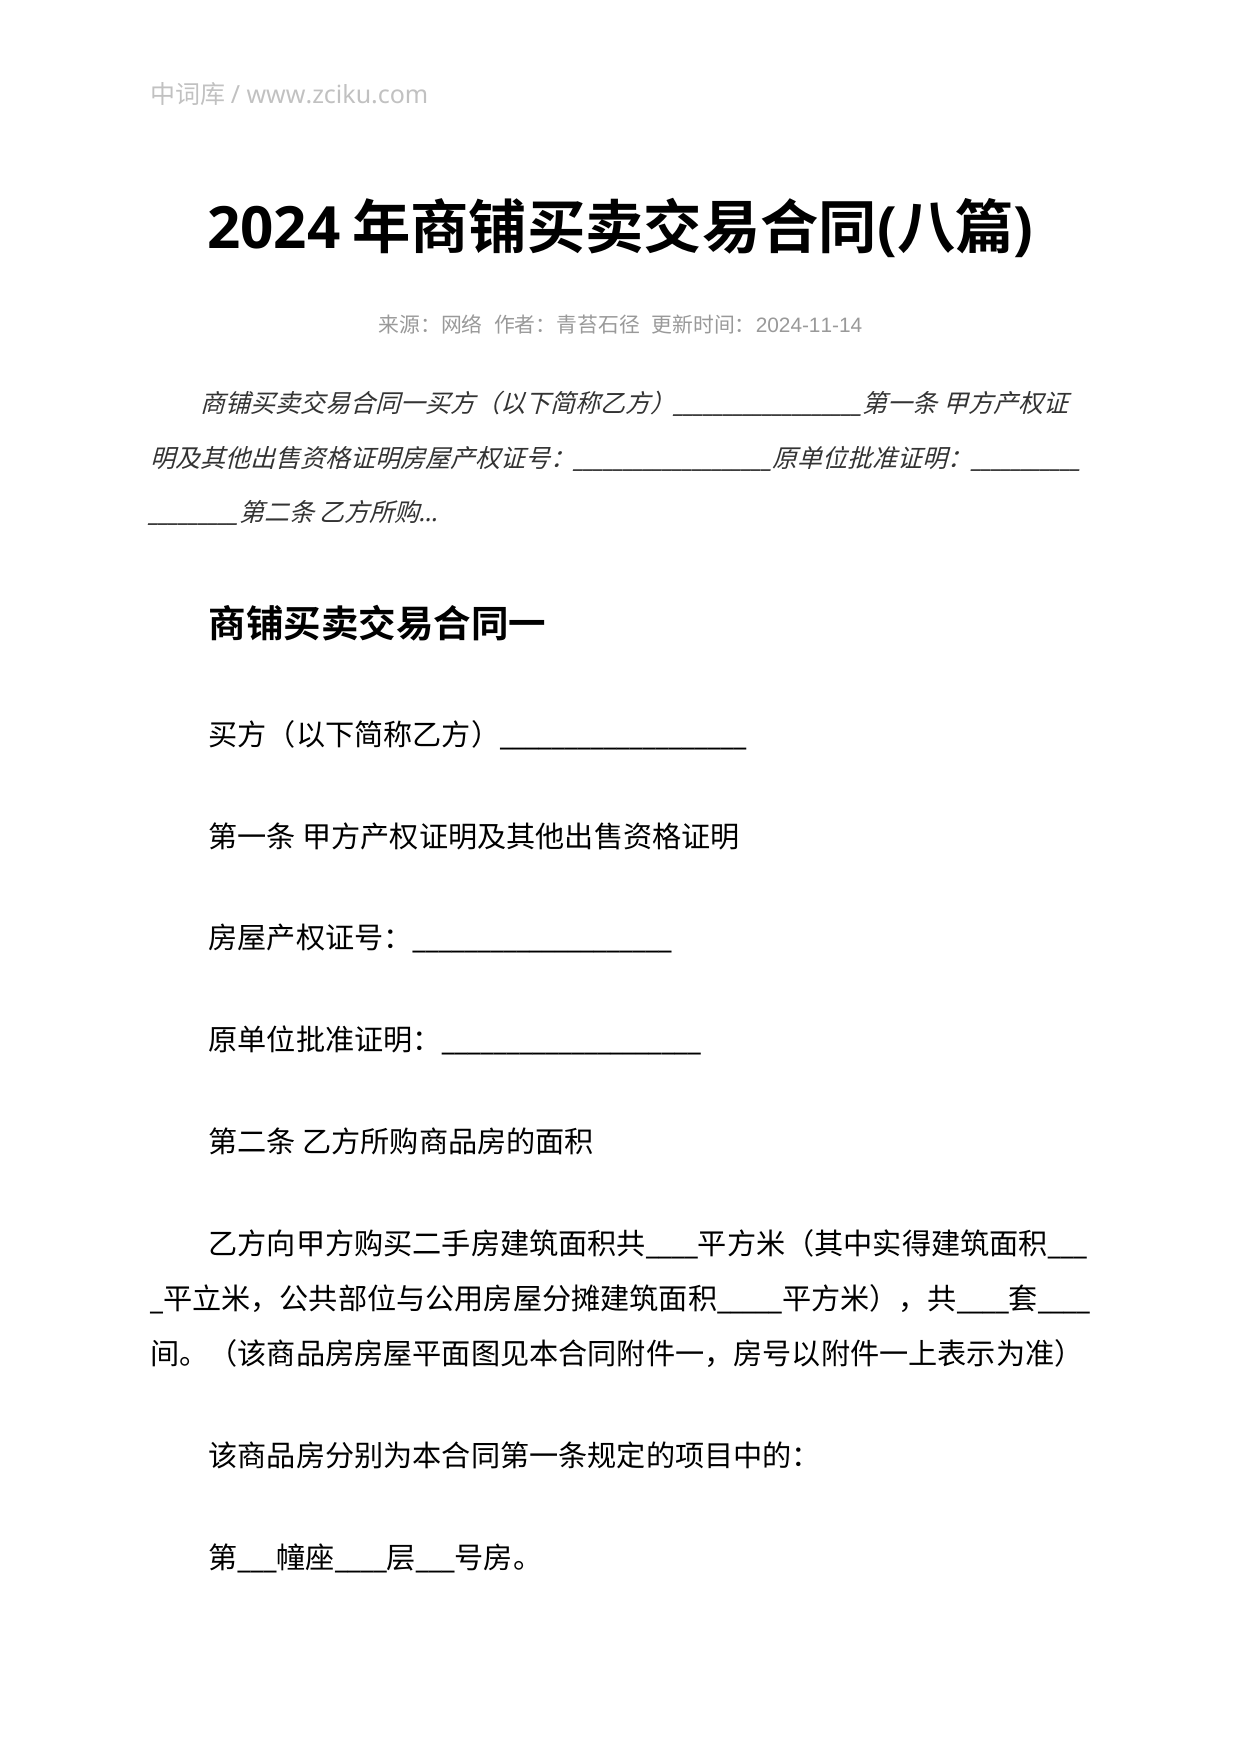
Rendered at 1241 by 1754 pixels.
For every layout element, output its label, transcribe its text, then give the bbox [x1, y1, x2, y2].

text 来源：网络 作者：青苔石径 更新时间：2024-11-14 [150, 313, 1090, 337]
text 商铺买卖交易合同一 [150, 594, 1090, 648]
text 第二条 乙方所购商品房的面积 [150, 1119, 1090, 1161]
text 买方（以下简称乙方）___________________ [150, 711, 1090, 753]
text 该商品房分别为本合同第一条规定的项目中的： [150, 1432, 1090, 1475]
text 原单位批准证明：____________________ [150, 1017, 1090, 1059]
text 商铺买卖交易合同一买方（以下简称乙方）___________________第一条 甲方产权证明及其他出售资格证明房屋产权证号：____________________原单位批准证明：____________________第二条 乙方所购... [150, 384, 1090, 529]
subtitle 2024年商铺买卖交易合同(八篇) [150, 181, 1090, 266]
text 第一条 甲方产权证明及其他出售资格证明 [150, 813, 1090, 855]
text 第___幢座____层___号房。 [150, 1534, 1090, 1577]
text 乙方向甲方购买二手房建筑面积共____平方米（其中实得建筑面积____平立米，公共部位与公用房屋分摊建筑面积_____平方米），共____套____间。（该商品房房屋平面图见本合同附件一，房号以附件一上表示为准） [150, 1221, 1090, 1373]
text 房屋产权证号：____________________ [150, 915, 1090, 957]
